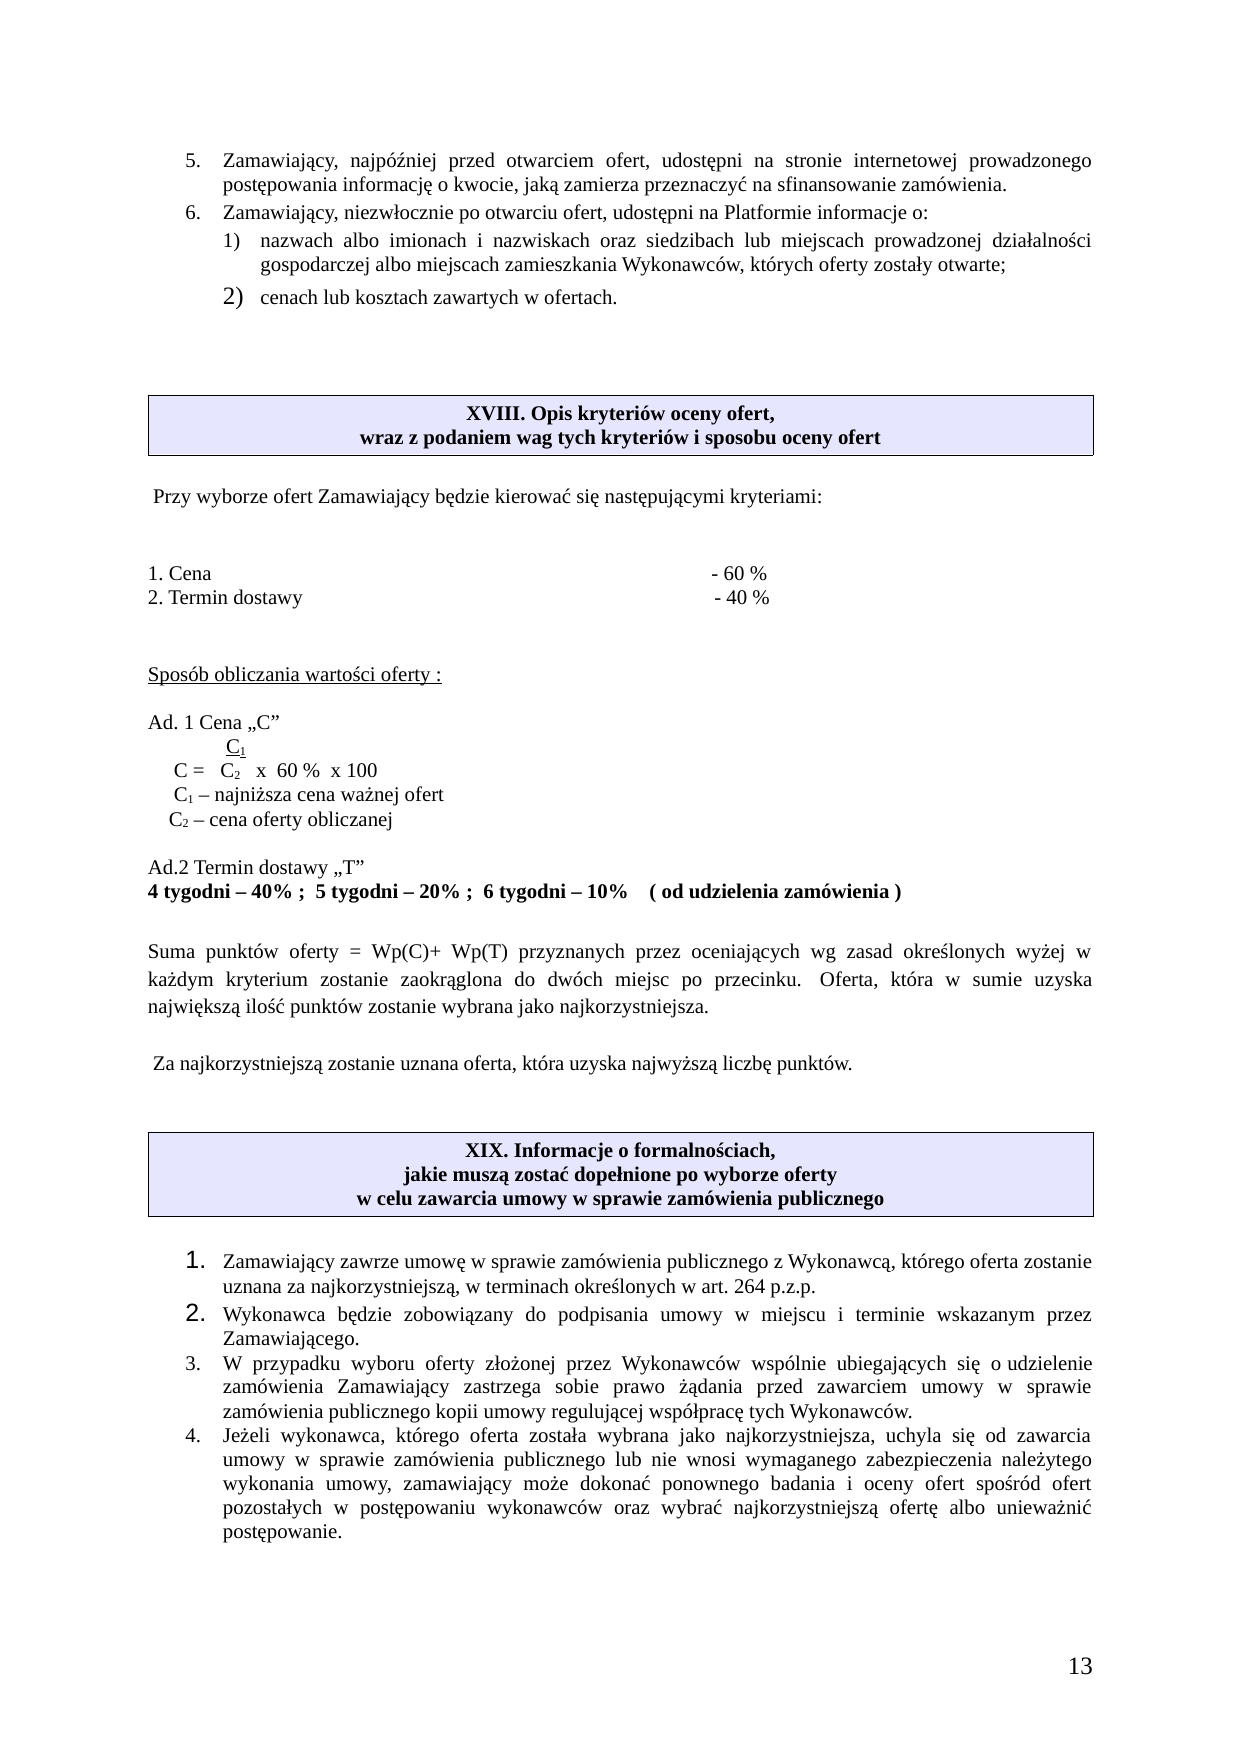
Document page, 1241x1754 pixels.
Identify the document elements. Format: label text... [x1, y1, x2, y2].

text Za najkorzystniejszą zostanie uznana oferta, która uzyska najwyższą liczbę punktów. [148, 1051, 1093, 1075]
list Zamawiający, niezwłocznie po otwarciu ofert, udostępni na Platformie informacje o: [185, 200, 1093, 224]
text C1 [148, 734, 1093, 758]
list Zamawiający, najpóźniej przed otwarciem ofert, udostępni na stronie internetowej prowadzonego postępowania informację o kwocie, jaką zamierza przeznaczyć na sfinansowanie zamówienia. [185, 148, 1093, 196]
table_header XVIII. Opis kryteriów oceny ofert, wraz z podaniem wag tych kryteriów i sposobu oceny ofert [149, 396, 1093, 454]
text 1. Cena - 60 % [148, 561, 1093, 585]
text C = C2 x 60 % x 100 [148, 758, 1093, 782]
text 4 tygodni – 40% ; 5 tygodni – 20% ; 6 tygodni – 10% ( od udzielenia zamówienia ) [148, 879, 1093, 903]
text C1 – najniższa cena ważnej ofert [148, 782, 1093, 806]
text Przy wyborze ofert Zamawiający będzie kierować się następującymi kryteriami: [148, 484, 1093, 508]
list cenach lub kosztach zawartych w ofertach. [223, 281, 1093, 309]
text Sposób obliczania wartości oferty : [148, 662, 1093, 686]
text Ad.2 Termin dostawy „T” [148, 854, 1093, 879]
list nazwach albo imionach i nazwiskach oraz siedzibach lub miejscach prowadzonej działalności gospodarczej albo miejscach zamieszkania Wykonawców, których oferty zostały otwarte; [223, 228, 1093, 276]
list W przypadku wyboru oferty złożonej przez Wykonawców wspólnie ubiegających się o udzielenie zamówienia Zamawiający zastrzega sobie prawo żądania przed zawarciem umowy w sprawie zamówienia publicznego kopii umowy regulującej współpracę tych Wykonawców. [185, 1350, 1093, 1423]
table_header XIX. Informacje o formalnościach, jakie muszą zostać dopełnione po wyborze oferty w celu zawarcia umowy w sprawie zamówienia publicznego [149, 1133, 1093, 1216]
text C2 – cena oferty obliczanej [148, 806, 1093, 831]
list Jeżeli wykonawca, którego oferta została wybrana jako najkorzystniejsza, uchyla się od zawarcia umowy w sprawie zamówienia publicznego lub nie wnosi wymaganego zabezpieczenia należytego wykonania umowy, zamawiający może dokonać ponownego badania i oceny ofert spośród ofert pozostałych w postępowaniu wykonawców oraz wybrać najkorzystniejszą ofertę albo unieważnić postępowanie. [185, 1423, 1093, 1543]
text Suma punktów oferty = Wp(C)+ Wp(T) przyznanych przez oceniających wg zasad określonych wyżej w każdym kryterium zostanie zaokrąglona do dwóch miejsc po przecinku. Oferta, która w sumie uzyska największą ilość punktów zostanie wybrana jako najkorzystniejsza. [148, 939, 1093, 1018]
list Zamawiający zawrze umowę w sprawie zamówienia publicznego z Wykonawcą, którego oferta zostanie uznana za najkorzystniejszą, w terminach określonych w art. 264 p.z.p. [185, 1245, 1093, 1298]
text Ad. 1 Cena „C” [148, 710, 1093, 734]
text 2. Termin dostawy - 40 % [148, 585, 1093, 609]
list Wykonawca będzie zobowiązany do podpisania umowy w miejscu i terminie wskazanym przez Zamawiającego. [185, 1298, 1093, 1350]
